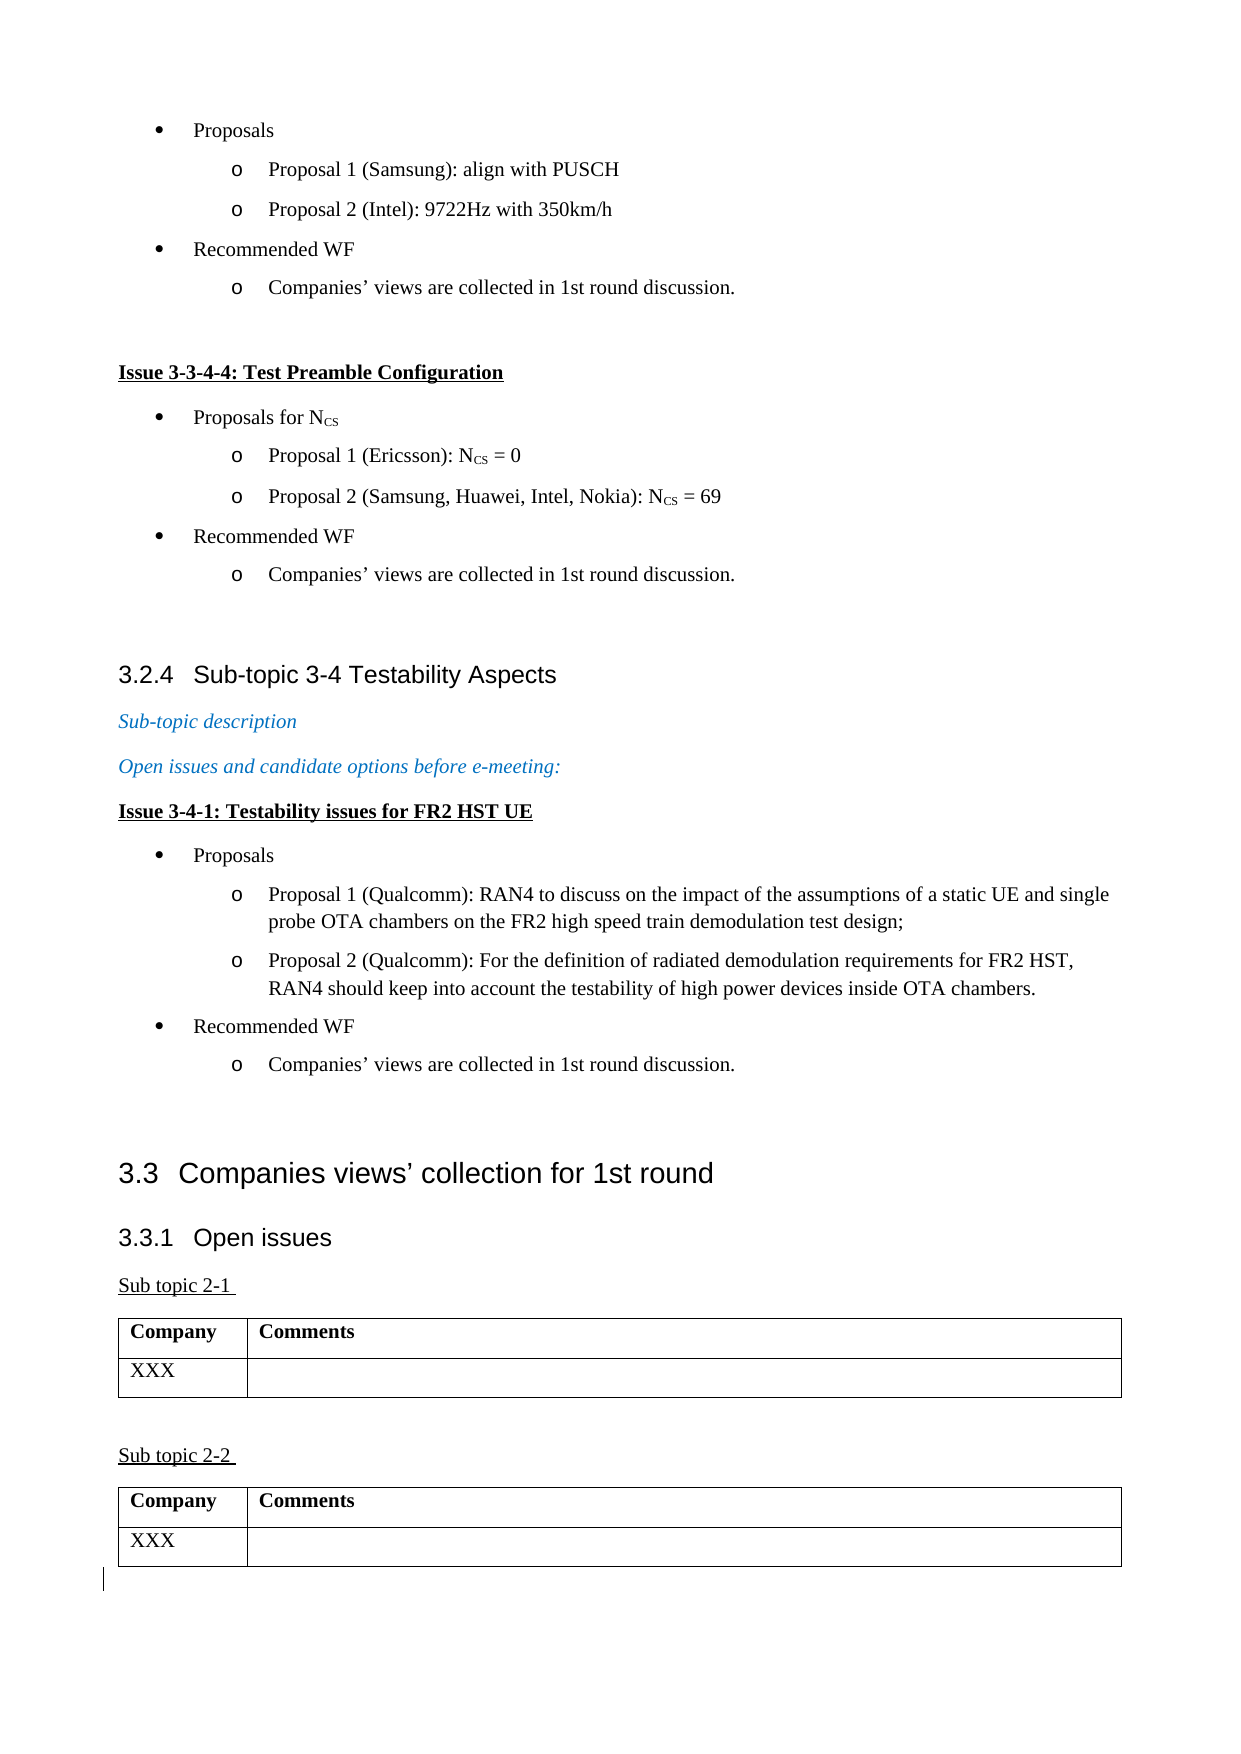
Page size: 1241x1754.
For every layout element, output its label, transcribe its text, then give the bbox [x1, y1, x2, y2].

list Companies’ views are collected in 1st round discussion. [231, 562, 1122, 588]
list Proposal 2 (Qualcomm): For the definition of radiated demodulation requirements for FR2 HST, RAN4 should keep into account the testability of high power devices inside OTA chambers. [231, 948, 1122, 999]
list Recommended WF [156, 1014, 1122, 1038]
text Sub topic 2-2 [118, 1443, 1122, 1467]
subtitle Sub-topic 3-4 Testability Aspects [118, 659, 1122, 688]
table_header Comments [248, 1488, 1121, 1527]
table_cell XXX [119, 1528, 247, 1566]
list Recommended WF [156, 237, 1122, 261]
table_header Company [119, 1319, 247, 1357]
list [231, 275, 1122, 301]
list Proposal 1 (Samsung): align with PUSCH [231, 156, 1122, 182]
subtitle Companies views’ collection for 1st round [118, 1156, 1122, 1189]
list Proposals for NCS [156, 405, 1122, 429]
list Proposal 1 (Qualcomm): RAN4 to discuss on the impact of the assumptions of a static UE and single probe OTA chambers on the FR2 high speed train demodulation test design; [231, 882, 1122, 933]
text Issue 3-4-1: Testability issues for FR2 HST UE [118, 799, 1122, 823]
list Proposal 2 (Samsung, Huawei, Intel, Nokia): NCS = 69 [231, 483, 1122, 509]
text Issue 3-3-4-4: Test Preamble Configuration [118, 360, 1122, 384]
table_cell [248, 1359, 1121, 1397]
list Proposals [156, 118, 1122, 142]
subtitle Open issues [118, 1223, 1122, 1252]
text Sub topic 2-1 [118, 1273, 1122, 1297]
text Sub-topic description [118, 709, 1122, 733]
list Proposal 1 (Ericsson): NCS = 0 [231, 443, 1122, 469]
list Companies’ views are collected in 1st round discussion. [231, 1052, 1122, 1078]
list Proposals [156, 843, 1122, 867]
list Recommended WF [156, 524, 1122, 548]
table_cell XXX [119, 1359, 247, 1397]
list Proposal 2 (Intel): 9722Hz with 350km/h [231, 197, 1122, 222]
table_header Comments [248, 1319, 1121, 1357]
text Open issues and candidate options before e-meeting: [118, 754, 1122, 778]
table_cell [248, 1528, 1121, 1566]
table_header Company [119, 1488, 247, 1527]
